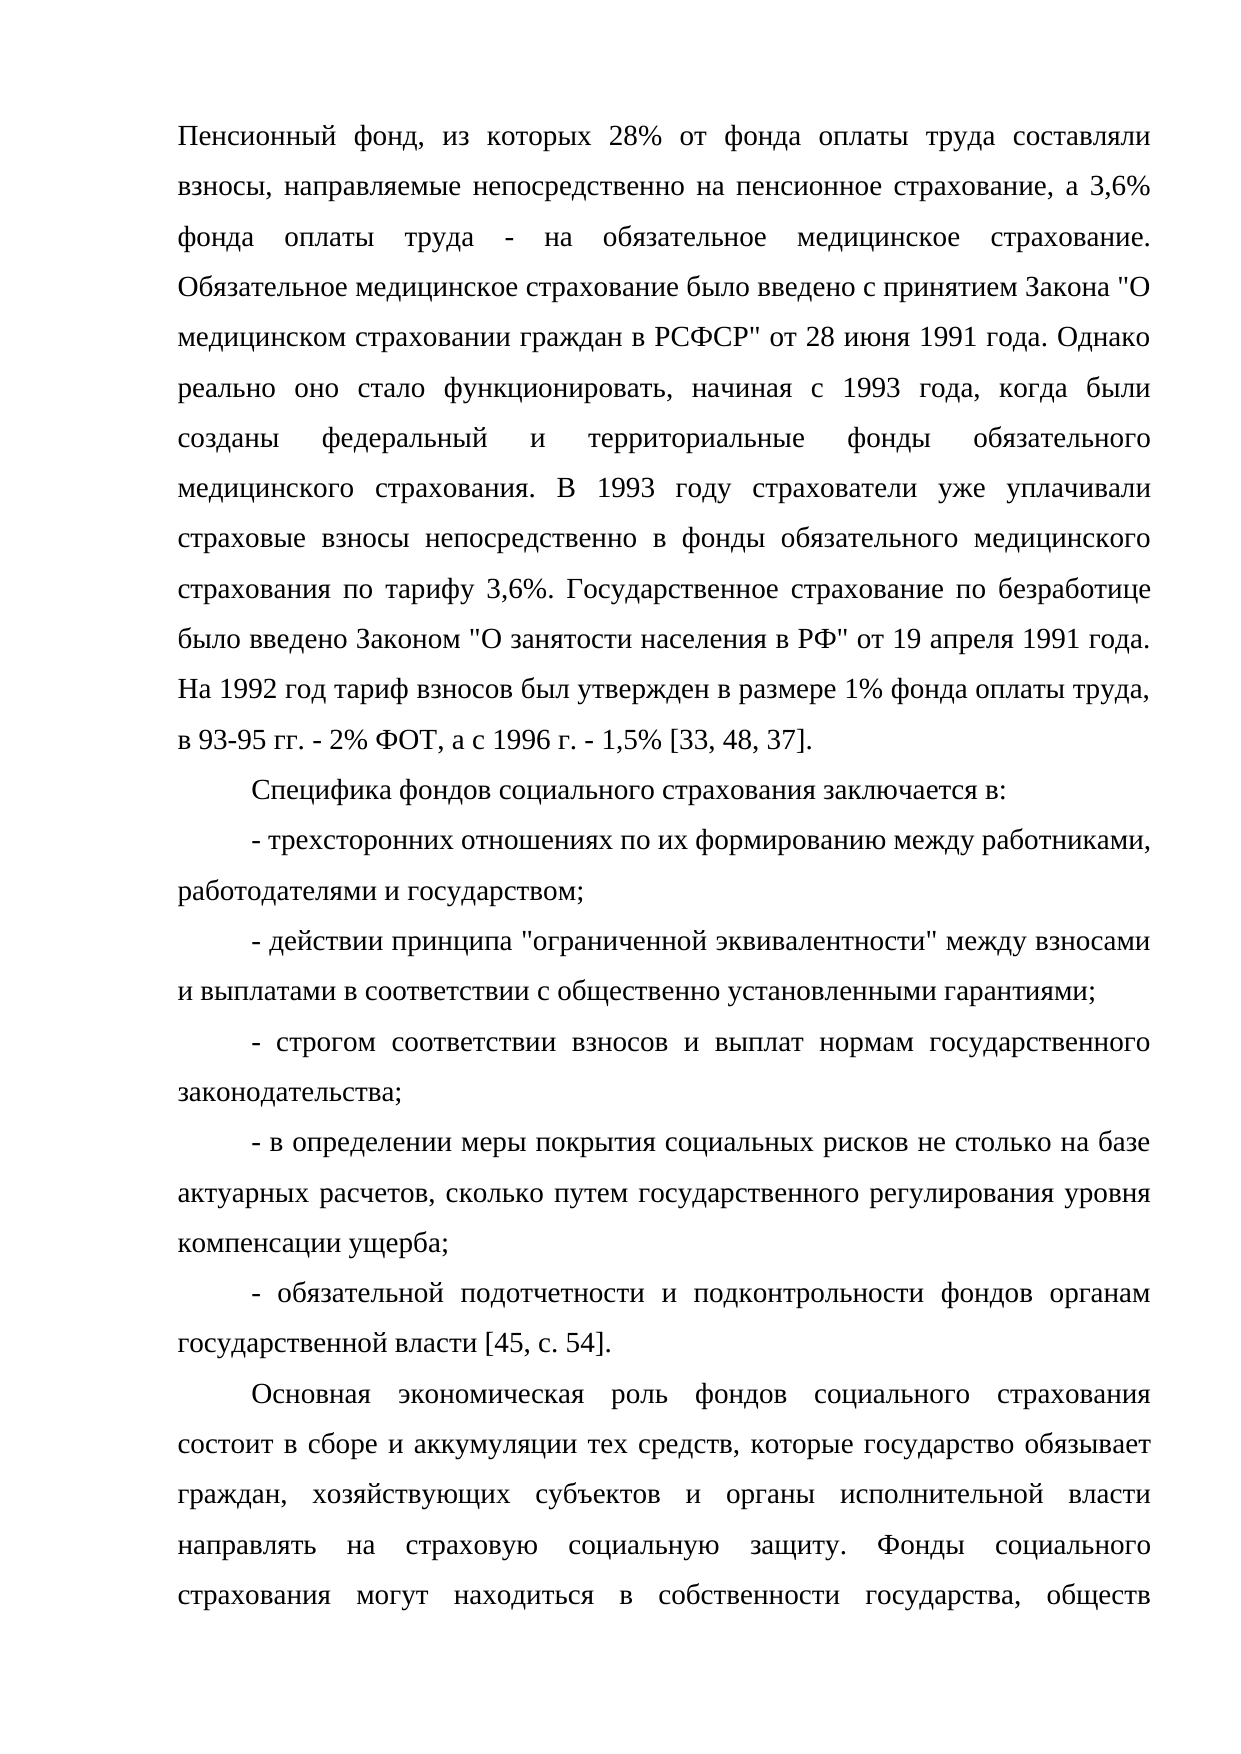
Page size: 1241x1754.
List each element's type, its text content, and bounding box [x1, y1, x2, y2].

text - действии принципа "ограниченной эквивалентности" между взносами и выплатами в соответствии с общественно установленными гарантиями; [177, 923, 1152, 1007]
text - обязательной подотчетности и подконтрольности фондов органам государственной власти [45, с. 54]. [177, 1275, 1152, 1359]
text - строгом соответствии взносов и выплат нормам государственного законодательства; [177, 1024, 1152, 1108]
text - в определении меры покрытия социальных рисков не столько на базе актуарных расчетов, сколько путем государственного регулирования уровня компенсации ущерба; [177, 1124, 1152, 1258]
text Специфика фондов социального страхования заключается в: [177, 772, 1152, 806]
text - трехсторонних отношениях по их формированию между работниками, работодателями и государством; [177, 822, 1152, 906]
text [177, 1376, 1152, 1611]
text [177, 118, 1152, 755]
